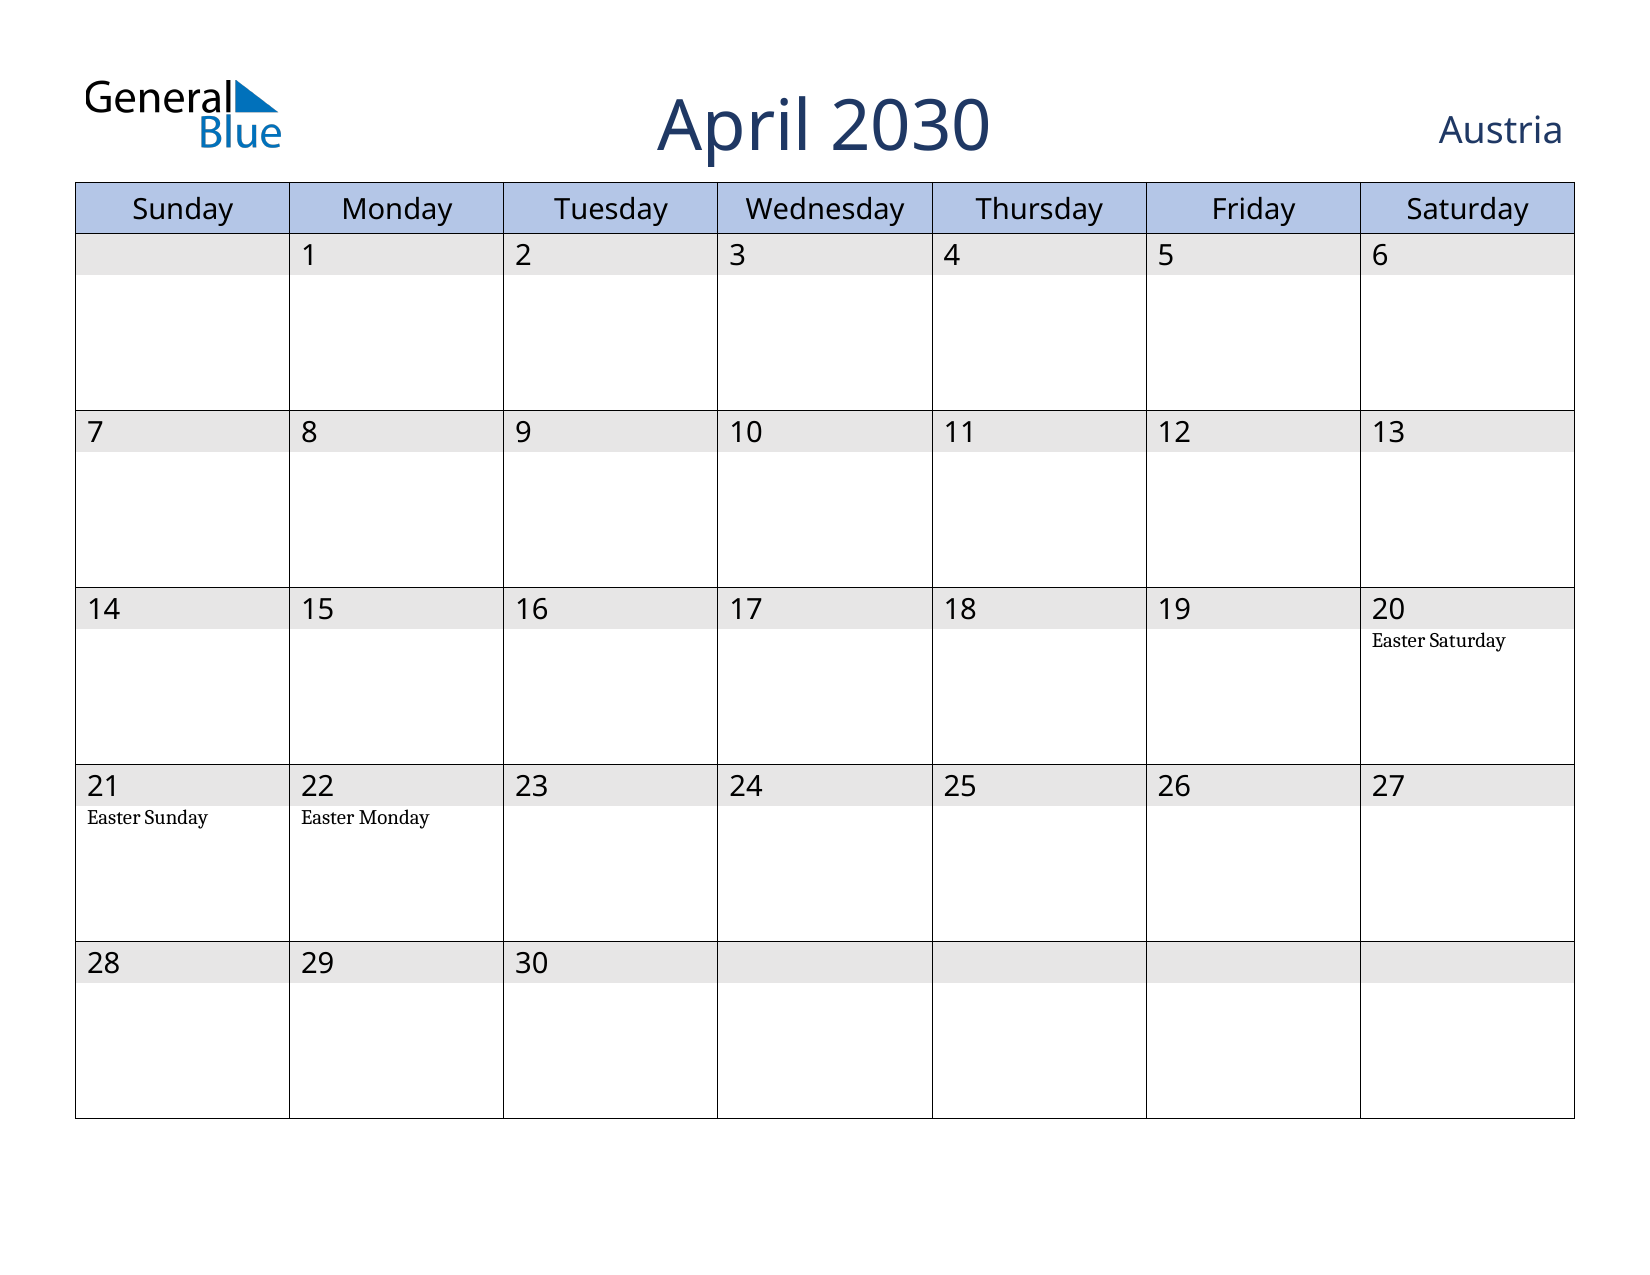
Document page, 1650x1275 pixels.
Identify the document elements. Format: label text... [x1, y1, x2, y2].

table_cell 27 [1361, 765, 1574, 806]
table_cell [504, 983, 717, 1118]
table_cell [1147, 452, 1360, 587]
table_cell 12 [1147, 411, 1360, 452]
table_cell [290, 629, 503, 764]
table_cell [933, 806, 1146, 941]
table_header [76, 75, 503, 182]
table_cell [76, 452, 289, 587]
table_cell 13 [1361, 411, 1574, 452]
table_cell 1 [290, 234, 503, 275]
table_cell 29 [290, 942, 503, 983]
table_cell 22 [290, 765, 503, 806]
table_cell [1361, 806, 1574, 941]
table_cell 17 [718, 588, 932, 629]
table_cell 7 [76, 411, 289, 452]
table_cell [933, 452, 1146, 587]
table_cell 14 [76, 588, 289, 629]
table_cell 24 [718, 765, 932, 806]
table_cell Saturday [1361, 183, 1574, 233]
table_cell [1147, 942, 1360, 983]
table_cell [933, 629, 1146, 764]
table_cell 6 [1361, 234, 1574, 275]
table_cell 18 [933, 588, 1146, 629]
table_cell [718, 629, 932, 764]
table_header Austria [1146, 75, 1574, 182]
table_cell 30 [504, 942, 717, 983]
table_cell 8 [290, 411, 503, 452]
table_cell [1147, 275, 1360, 410]
table_cell 11 [933, 411, 1146, 452]
table_cell [1147, 629, 1360, 764]
table_cell [76, 234, 289, 275]
table_cell [504, 629, 717, 764]
table_cell [718, 983, 932, 1118]
table_cell Monday [290, 183, 503, 233]
table_cell 4 [933, 234, 1146, 275]
table_cell Easter Saturday [1361, 629, 1574, 764]
table_cell 10 [718, 411, 932, 452]
table_cell [1361, 452, 1574, 587]
table_cell [1361, 942, 1574, 983]
table_cell 26 [1147, 765, 1360, 806]
table_cell [76, 983, 289, 1118]
table_cell [76, 629, 289, 764]
table_cell 20 [1361, 588, 1574, 629]
table_cell [718, 942, 932, 983]
table_cell [76, 275, 289, 410]
table_cell 15 [290, 588, 503, 629]
table_cell [718, 275, 932, 410]
table_cell Sunday [76, 183, 289, 233]
table_cell [933, 275, 1146, 410]
table_cell 9 [504, 411, 717, 452]
table_cell 19 [1147, 588, 1360, 629]
table_cell [1361, 983, 1574, 1118]
table_cell Friday [1147, 183, 1360, 233]
table_cell [504, 275, 717, 410]
table_cell [933, 942, 1146, 983]
table_cell [504, 452, 717, 587]
table_cell [290, 275, 503, 410]
table_cell Tuesday [504, 183, 717, 233]
table_cell Easter Monday [290, 806, 503, 941]
table_cell 3 [718, 234, 932, 275]
table_cell 5 [1147, 234, 1360, 275]
table_cell 21 [76, 765, 289, 806]
table_cell 2 [504, 234, 717, 275]
table_cell Thursday [933, 183, 1146, 233]
table_cell [933, 983, 1146, 1118]
table_cell [504, 806, 717, 941]
table_cell [1147, 806, 1360, 941]
table_cell 23 [504, 765, 717, 806]
table_cell [718, 452, 932, 587]
table_cell 25 [933, 765, 1146, 806]
table_cell [1361, 275, 1574, 410]
table_cell 28 [76, 942, 289, 983]
table_cell [1147, 983, 1360, 1118]
table_cell 16 [504, 588, 717, 629]
table_cell Easter Sunday [76, 806, 289, 941]
table_cell [290, 452, 503, 587]
table_header April 2030 [504, 75, 1146, 182]
table_cell [290, 983, 503, 1118]
table_cell Wednesday [718, 183, 932, 233]
picture [86, 80, 281, 148]
table_cell [718, 806, 932, 941]
